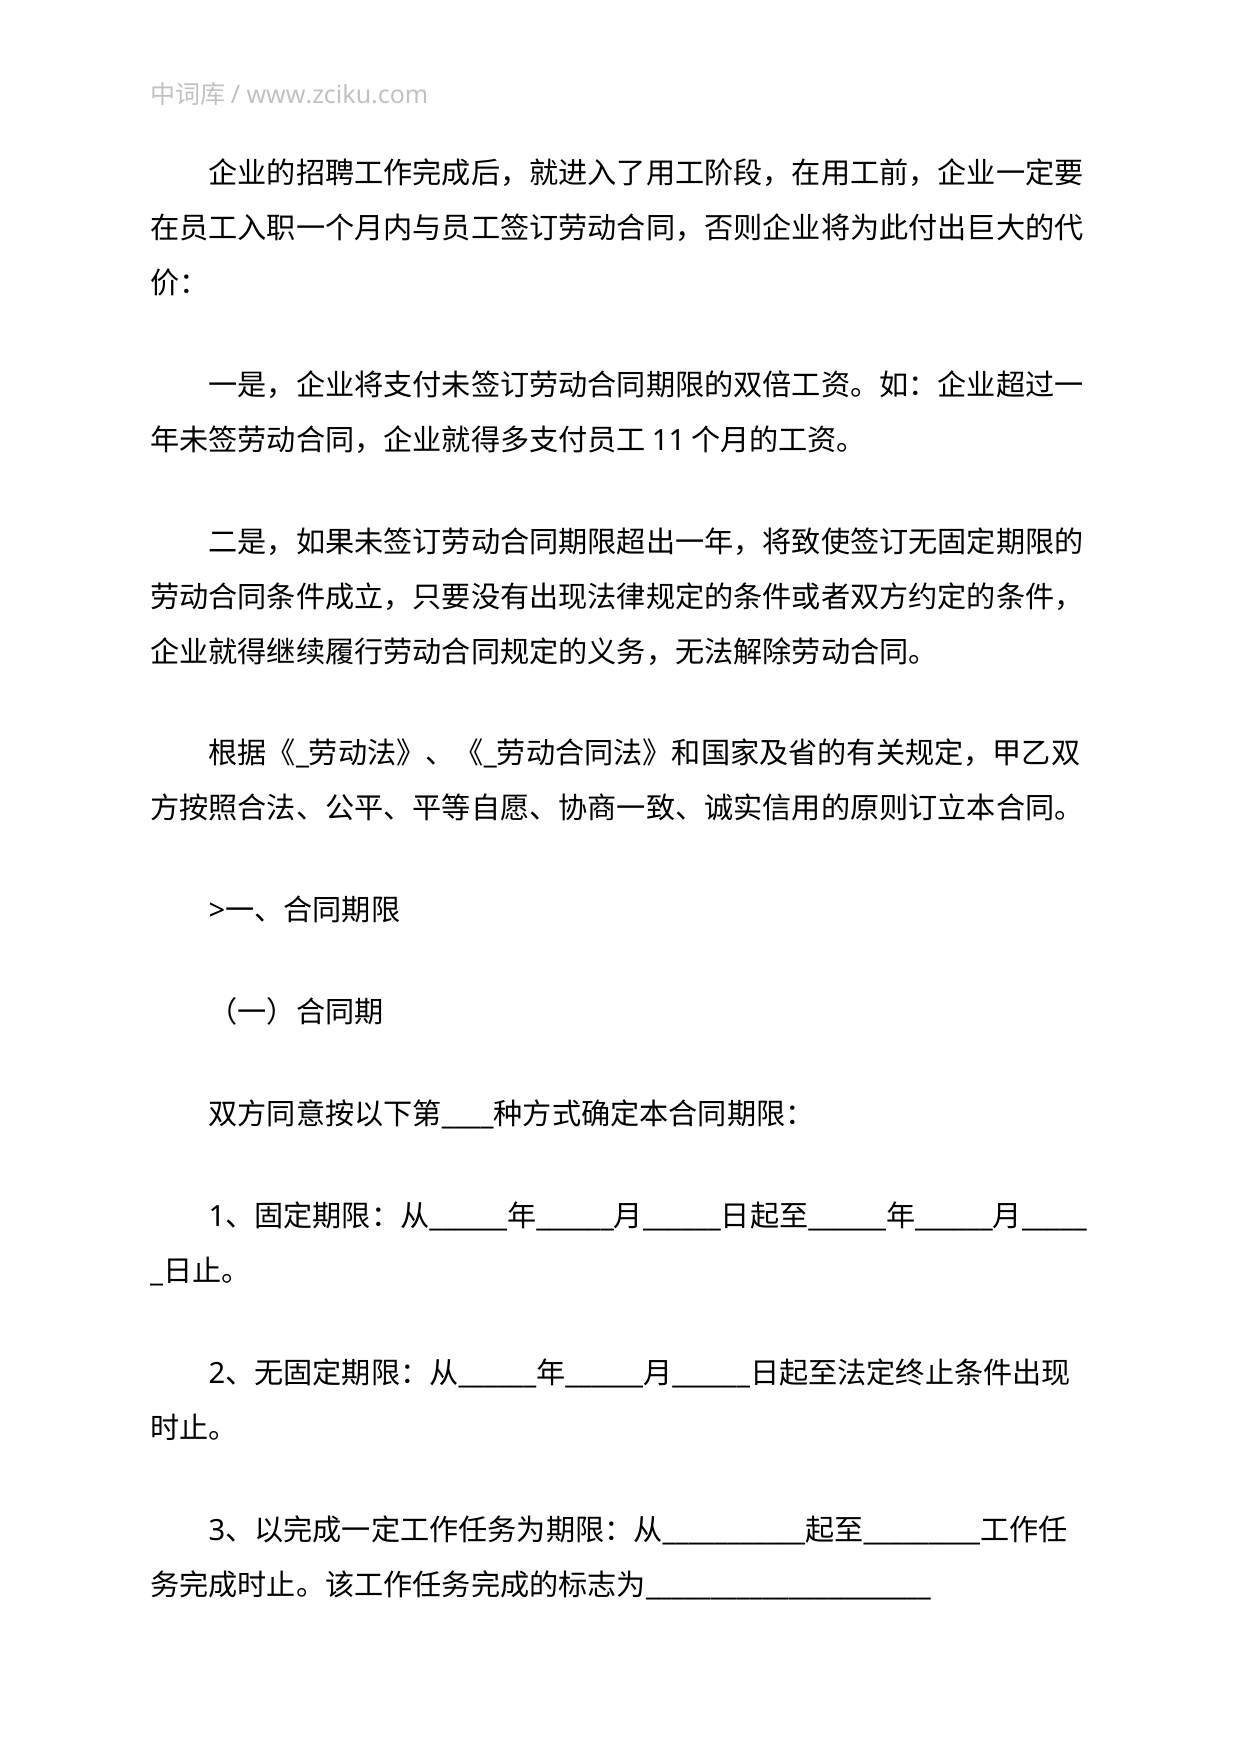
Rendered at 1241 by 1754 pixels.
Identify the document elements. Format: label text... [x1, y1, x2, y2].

text 企业的招聘工作完成后，就进入了用工阶段，在用工前，企业一定要在员工入职一个月内与员工签订劳动合同，否则企业将为此付出巨大的代价： [150, 150, 1090, 302]
text 3、以完成一定工作任务为期限：从___________起至_________工作任务完成时止。该工作任务完成的标志为______________________ [150, 1506, 1090, 1604]
text 二是，如果未签订劳动合同期限超出一年，将致使签订无固定期限的劳动合同条件成立，只要没有出现法律规定的条件或者双方约定的条件，企业就得继续履行劳动合同规定的义务，无法解除劳动合同。 [150, 518, 1090, 671]
text （一）合同期 [150, 989, 1090, 1031]
text >一、合同期限 [150, 887, 1090, 929]
text 一是，企业将支付未签订劳动合同期限的双倍工资。如：企业超过一年未签劳动合同，企业就得多支付员工11个月的工资。 [150, 362, 1090, 459]
text 2、无固定期限：从______年______月______日起至法定终止条件出现时止。 [150, 1349, 1090, 1447]
text 根据《_劳动法》、《_劳动合同法》和国家及省的有关规定，甲乙双方按照合法、公平、平等自愿、协商一致、诚实信用的原则订立本合同。 [150, 730, 1090, 827]
text 1、固定期限：从______年______月______日起至______年______月______日止。 [150, 1192, 1090, 1290]
text 双方同意按以下第____种方式确定本合同期限： [150, 1091, 1090, 1133]
